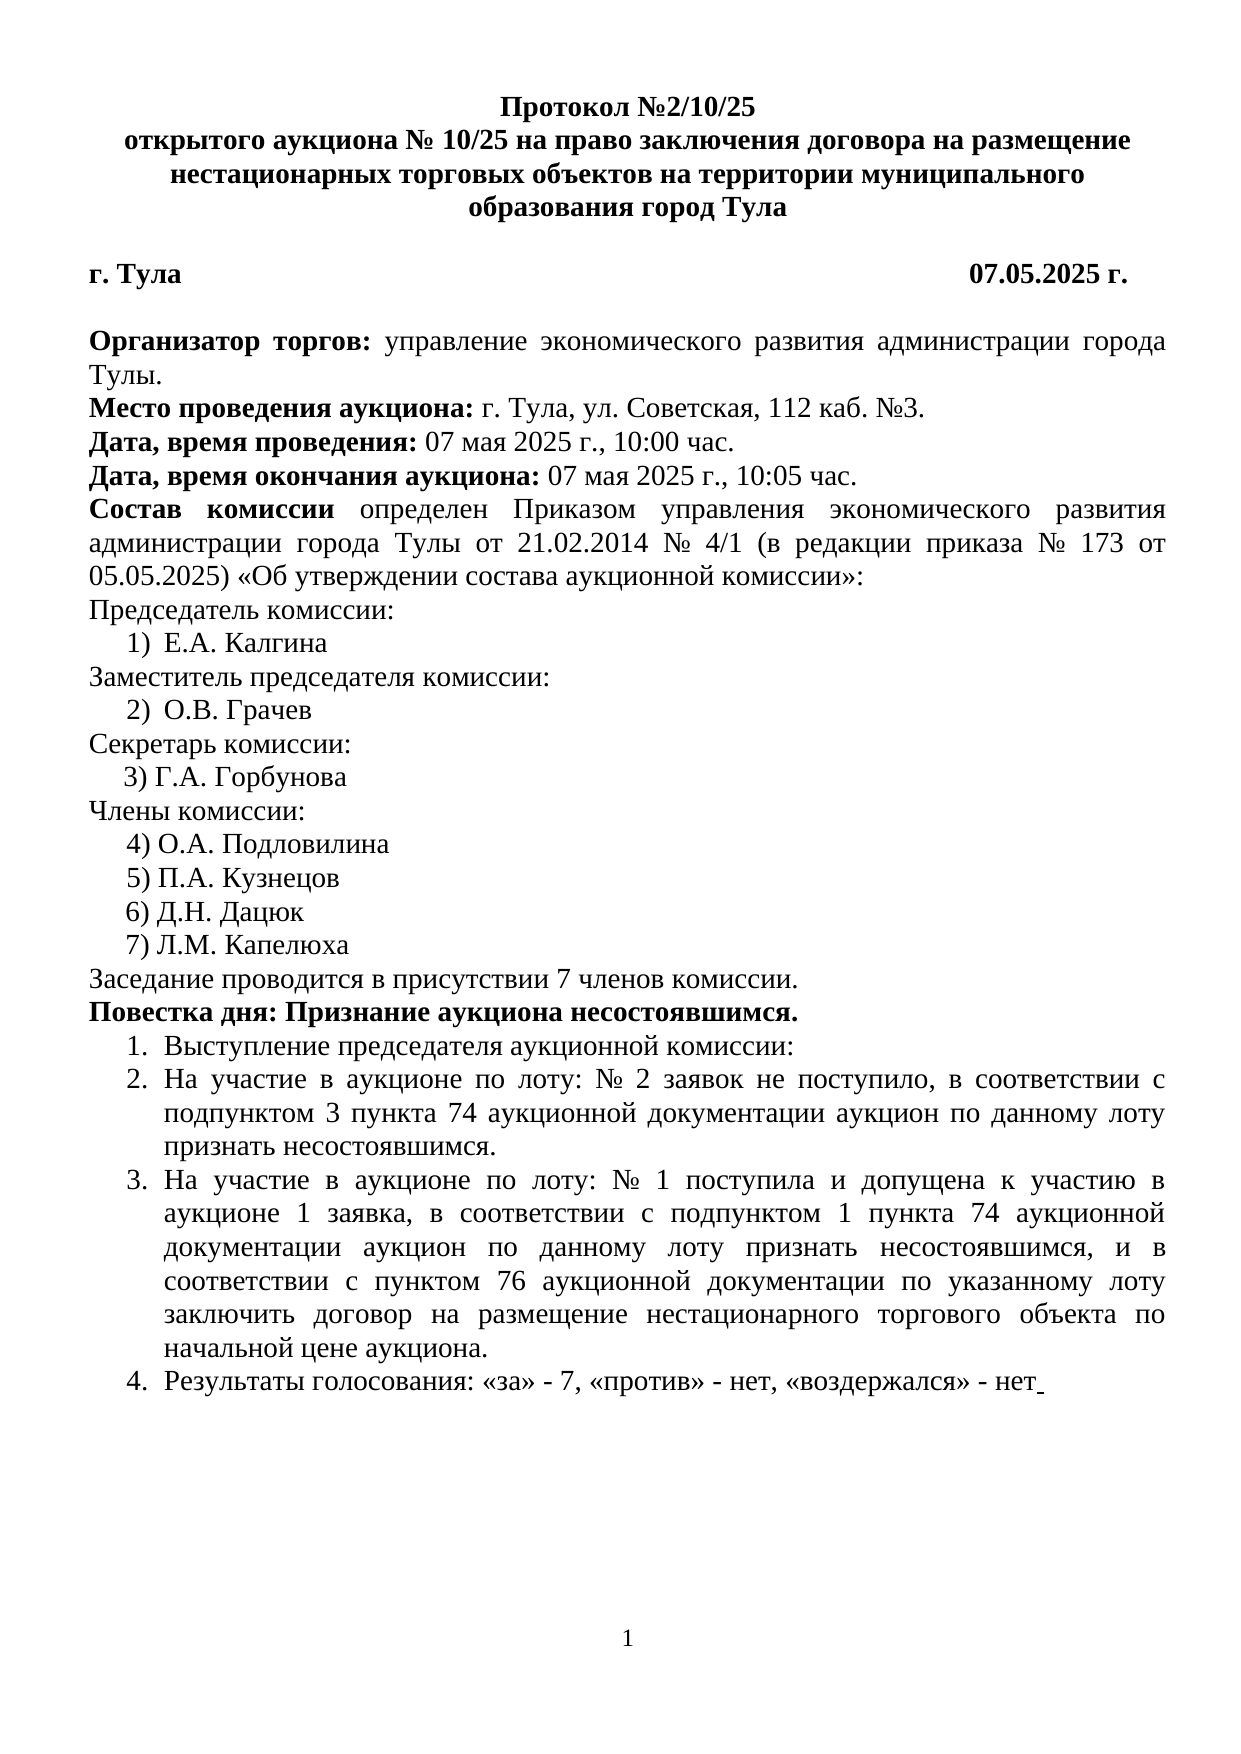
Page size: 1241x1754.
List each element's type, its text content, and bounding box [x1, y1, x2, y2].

text Члены комиссии: [89, 793, 1167, 827]
text 3) Г.А. Горбунова [123, 759, 1167, 793]
text Дата, время окончания аукциона: 07 мая 2025 г., 10:05 час. [89, 458, 1167, 491]
text открытого аукциона № 10/25 на право заключения договора на размещение нестационарных торговых объектов на территории муниципального образования город Тула [89, 122, 1167, 223]
text Председатель комиссии: [89, 592, 1167, 625]
text 4) О.А. Подловилина [126, 827, 1167, 860]
list Результаты голосования: «за» - 7, «против» - нет, «воздержался» - нет [126, 1363, 1167, 1397]
text Протокол №2/10/25 [89, 89, 1167, 122]
list На участие в аукционе по лоту: № 1 поступила и допущена к участию в аукционе 1 заявка, в соответствии с подпунктом 1 пункта 74 аукционной документации аукцион по данному лоту признать несостоявшимся, и в соответствии с пунктом 76 аукционной документации по указанному лоту заключить договор на размещение нестационарного торгового объекта по начальной цене аукциона. [126, 1162, 1167, 1363]
text Место проведения аукциона: г. Тула, ул. Советская, 112 каб. №3. [89, 391, 1167, 424]
text Организатор торгов: управление экономического развития администрации города Тулы. [89, 323, 1167, 391]
text Повестка дня: Признание аукциона несостоявшимся. [89, 994, 1167, 1028]
text 7) Л.М. Капелюха [89, 927, 1167, 961]
list О.В. Грачев [126, 692, 1167, 726]
text г. Тула 07.05.2025 г. [89, 256, 1167, 290]
text Заместитель председателя комиссии: [89, 659, 1167, 692]
text Заседание проводится в присутствии 7 членов комиссии. [89, 961, 1167, 994]
text 5) П.А. Кузнецов [126, 860, 1167, 894]
list На участие в аукционе по лоту: № 2 заявок не поступило, в соответствии с подпунктом 3 пункта 74 аукционной документации аукцион по данному лоту признать несостоявшимся. [126, 1061, 1167, 1162]
text Дата, время проведения: 07 мая 2025 г., 10:00 час. [89, 424, 1167, 458]
text 6) Д.Н. Дацюк [89, 894, 1167, 927]
text Состав комиссии определен Приказом управления экономического развития администрации города Тулы от 21.02.2014 № 4/1 (в редакции приказа № 173 от 05.05.2025) «Об утверждении состава аукционной комиссии»: [89, 491, 1167, 592]
list Е.А. Калгина [126, 625, 1167, 659]
list Выступление председателя аукционной комиссии: [126, 1028, 1167, 1061]
text Секретарь комиссии: [89, 726, 1167, 759]
